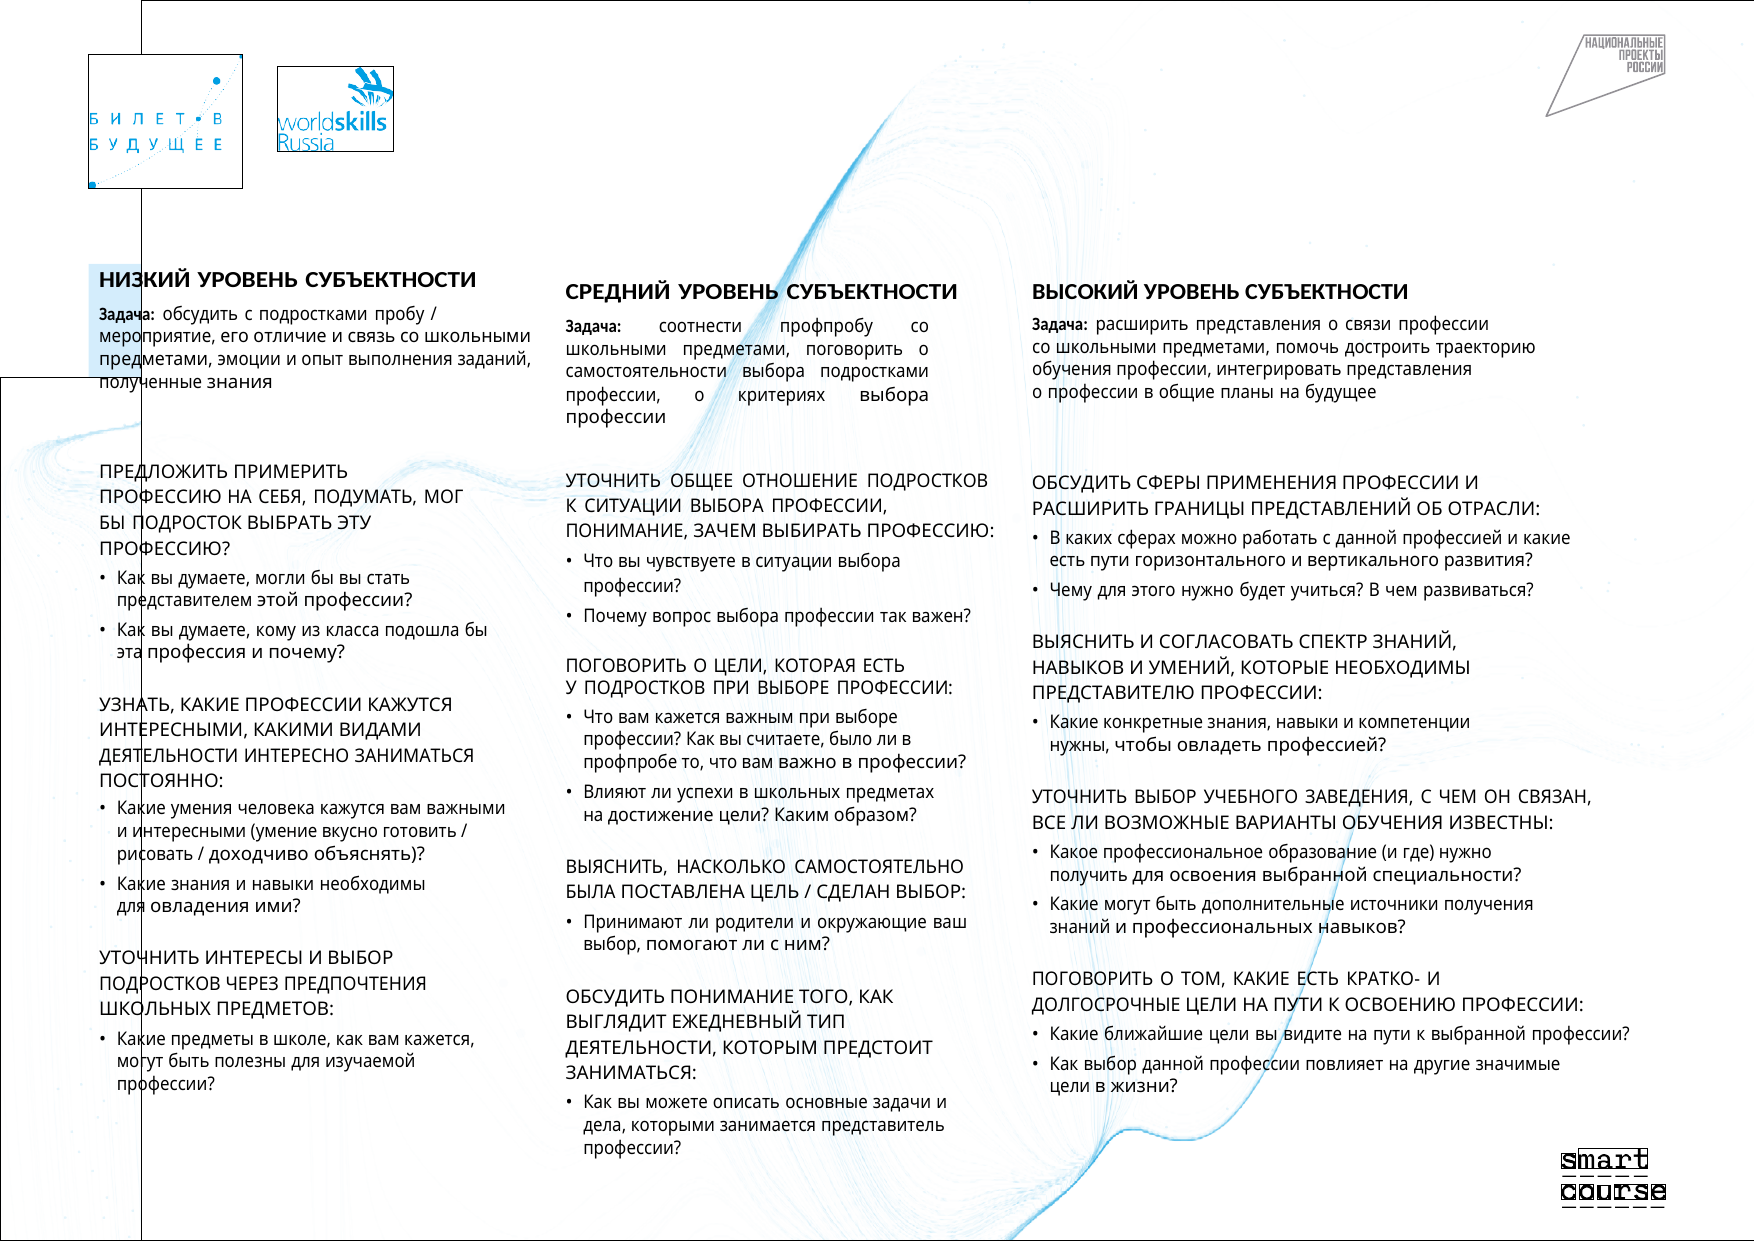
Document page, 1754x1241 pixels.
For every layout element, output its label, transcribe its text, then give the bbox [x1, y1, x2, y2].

text со школьными предметами, помочь достроить траекторию обучения профессии, интегрировать представления [1032, 335, 1567, 381]
text УЗНАТЬ, КАКИЕ ПРОФЕССИИ КАЖУТСЯ ИНТЕРЕСНЫМИ, КАКИМИ ВИДАМИ ДЕЯТЕЛЬНОСТИ ИНТЕРЕСНО ЗАНИМАТЬСЯ ПОСТОЯННО: [99, 691, 495, 793]
text ВЫЯСНИТЬ, НАСКОЛЬКО САМОСТОЯТЕЛЬНО БЫЛА ПОСТАВЛЕНА ЦЕЛЬ / СДЕЛАН ВЫБОР: [565, 853, 1003, 904]
text Задача: обсудить с подростками пробу / мероприятие, его отличие и связь со школьными предметами, эмоции и опыт выполнения заданий, полученные знания [99, 302, 537, 394]
text ОБСУДИТЬ ПОНИМАНИЕ ТОГО, КАК ВЫГЛЯДИТ ЕЖЕДНЕВНЫЙ ТИП ДЕЯТЕЛЬНОСТИ, КОТОРЫМ ПРЕДСТОИТ ЗАНИМАТЬСЯ: [565, 983, 981, 1085]
list Как вы думаете, могли бы вы стать представителем этой профессии? [99, 566, 529, 612]
list Что вам кажется важным при выборе профессии? Как вы считаете, было ли в профпробе то, что вам важно в профессии? [565, 705, 984, 774]
text Задача: расширить представления о связи профессии [1032, 313, 1677, 335]
list Какие знания и навыки необходимы для овладения ими? [99, 871, 438, 918]
text У ПОДРОСТКОВ ПРИ ВЫБОРЕ ПРОФЕССИИ: [565, 677, 1003, 699]
list В каких сферах можно работать с данной профессией и какие есть пути горизонтального и вертикального развития? [1032, 526, 1582, 572]
text ПОГОВОРИТЬ О ТОМ, КАКИЕ ЕСТЬ КРАТКО- И ДОЛГОСРОЧНЫЕ ЦЕЛИ НА ПУТИ К ОСВОЕНИЮ ПРОФЕССИИ: [1032, 965, 1595, 1016]
text ПРЕДЛОЖИТЬ ПРИМЕРИТЬ ПРОФЕССИЮ НА СЕБЯ, ПОДУМАТЬ, МОГ БЫ ПОДРОСТОК ВЫБРАТЬ ЭТУ ПРОФЕССИЮ? [99, 458, 474, 560]
subtitle ВЫСОКИЙ УРОВЕНЬ СУБЪЕКТНОСТИ [1032, 277, 1677, 305]
text и интересными (умение вкусно готовить / рисовать / доходчиво объяснять)? [117, 819, 533, 866]
list Как вы можете описать основные задачи и дела, которыми занимается представитель профессии? [565, 1090, 974, 1160]
list Влияют ли успехи в школьных предметах на достижение цели? Каким образом? [565, 780, 938, 827]
list Какие могут быть дополнительные источники получения знаний и профессиональных навыков? [1032, 892, 1562, 939]
list Как вы думаете, кому из класса подошла бы эта профессия и почему? [99, 618, 502, 664]
subtitle НИЗКИЙ УРОВЕНЬ СУБЪЕКТНОСТИ [99, 265, 537, 293]
list Какие умения человека кажутся вам важными [99, 797, 537, 818]
picture [1, 378, 141, 1240]
text УТОЧНИТЬ ВЫБОР УЧЕБНОГО ЗАВЕДЕНИЯ, С ЧЕМ ОН СВЯЗАН, ВСЕ ЛИ ВОЗМОЖНЫЕ ВАРИАНТЫ ОБУЧЕНИЯ ИЗВЕСТНЫ: [1032, 783, 1595, 834]
text К СИТУАЦИИ ВЫБОРА ПРОФЕССИИ, ПОНИМАНИЕ, ЗАЧЕМ ВЫБИРАТЬ ПРОФЕССИЮ: [565, 492, 1003, 543]
text Задача: соотнести профпробу со школьными предметами, поговорить о самостоятельности выбора подростками профессии, о критериях выбора профессии [565, 314, 929, 429]
text ВЫЯСНИТЬ И СОГЛАСОВАТЬ СПЕКТР ЗНАНИЙ, НАВЫКОВ И УМЕНИЙ, КОТОРЫЕ НЕОБХОДИМЫ ПРЕДСТАВИТЕЛЮ ПРОФЕССИИ: [1032, 628, 1531, 705]
list Какое профессиональное образование (и где) нужно получить для освоения выбранной специальности? [1032, 840, 1546, 886]
text УТОЧНИТЬ ОБЩЕЕ ОТНОШЕНИЕ ПОДРОСТКОВ [565, 469, 1003, 492]
text ОБСУДИТЬ СФЕРЫ ПРИМЕНЕНИЯ ПРОФЕССИИ И РАСШИРИТЬ ГРАНИЦЫ ПРЕДСТАВЛЕНИЙ ОБ ОТРАСЛИ: [1032, 469, 1567, 520]
list Принимают ли родители и окружающие ваш выбор, помогают ли с ним? [565, 910, 1002, 956]
list Почему вопрос выбора профессии так важен? [565, 602, 1003, 628]
text ПОГОВОРИТЬ О ЦЕЛИ, КОТОРАЯ ЕСТЬ [565, 654, 1003, 677]
text УТОЧНИТЬ ИНТЕРЕСЫ И ВЫБОР ПОДРОСТКОВ ЧЕРЕЗ ПРЕДПОЧТЕНИЯ ШКОЛЬНЫХ ПРЕДМЕТОВ: [99, 944, 474, 1021]
picture [142, 1, 1754, 1240]
list Чему для этого нужно будет учиться? В чем развиваться? [1032, 577, 1677, 602]
picture [89, 55, 242, 188]
list Какие предметы в школе, как вам кажется, могут быть полезны для изучаемой профессии? [99, 1026, 495, 1096]
list Какие конкретные знания, навыки и компетенции нужны, чтобы овладеть профессией? [1032, 710, 1504, 757]
text о профессии в общие планы на будущее [1032, 381, 1677, 402]
subtitle СРЕДНИЙ УРОВЕНЬ СУБЪЕКТНОСТИ [565, 277, 963, 305]
list Как выбор данной профессии повлияет на другие значимые цели в жизни? [1032, 1052, 1573, 1098]
list Какие ближайшие цели вы видите на пути к выбранной профессии? [1032, 1020, 1677, 1046]
list Что вы чувствуете в ситуации выбора профессии? [565, 547, 1003, 598]
